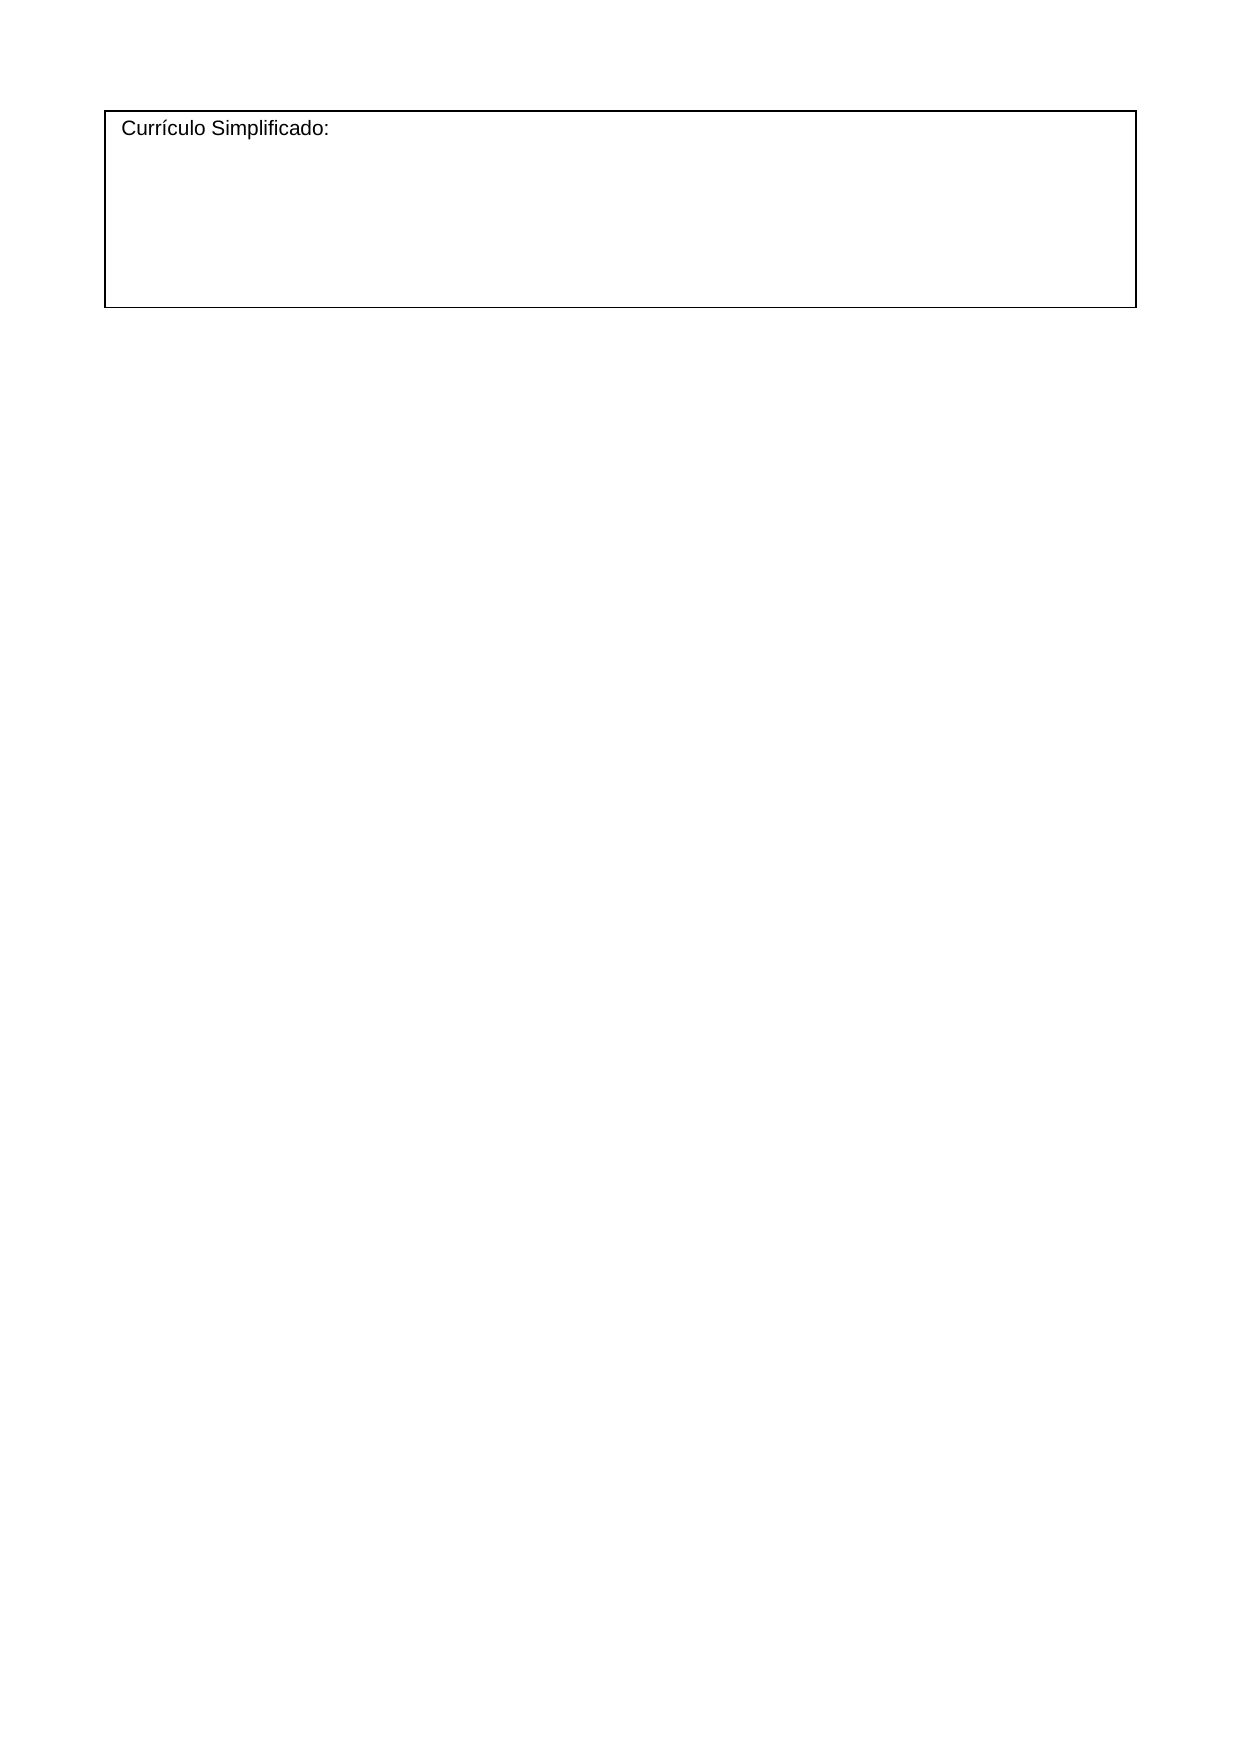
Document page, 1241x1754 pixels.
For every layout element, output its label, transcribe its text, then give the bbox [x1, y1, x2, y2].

table_cell Currículo Simplificado: [106, 112, 1135, 307]
